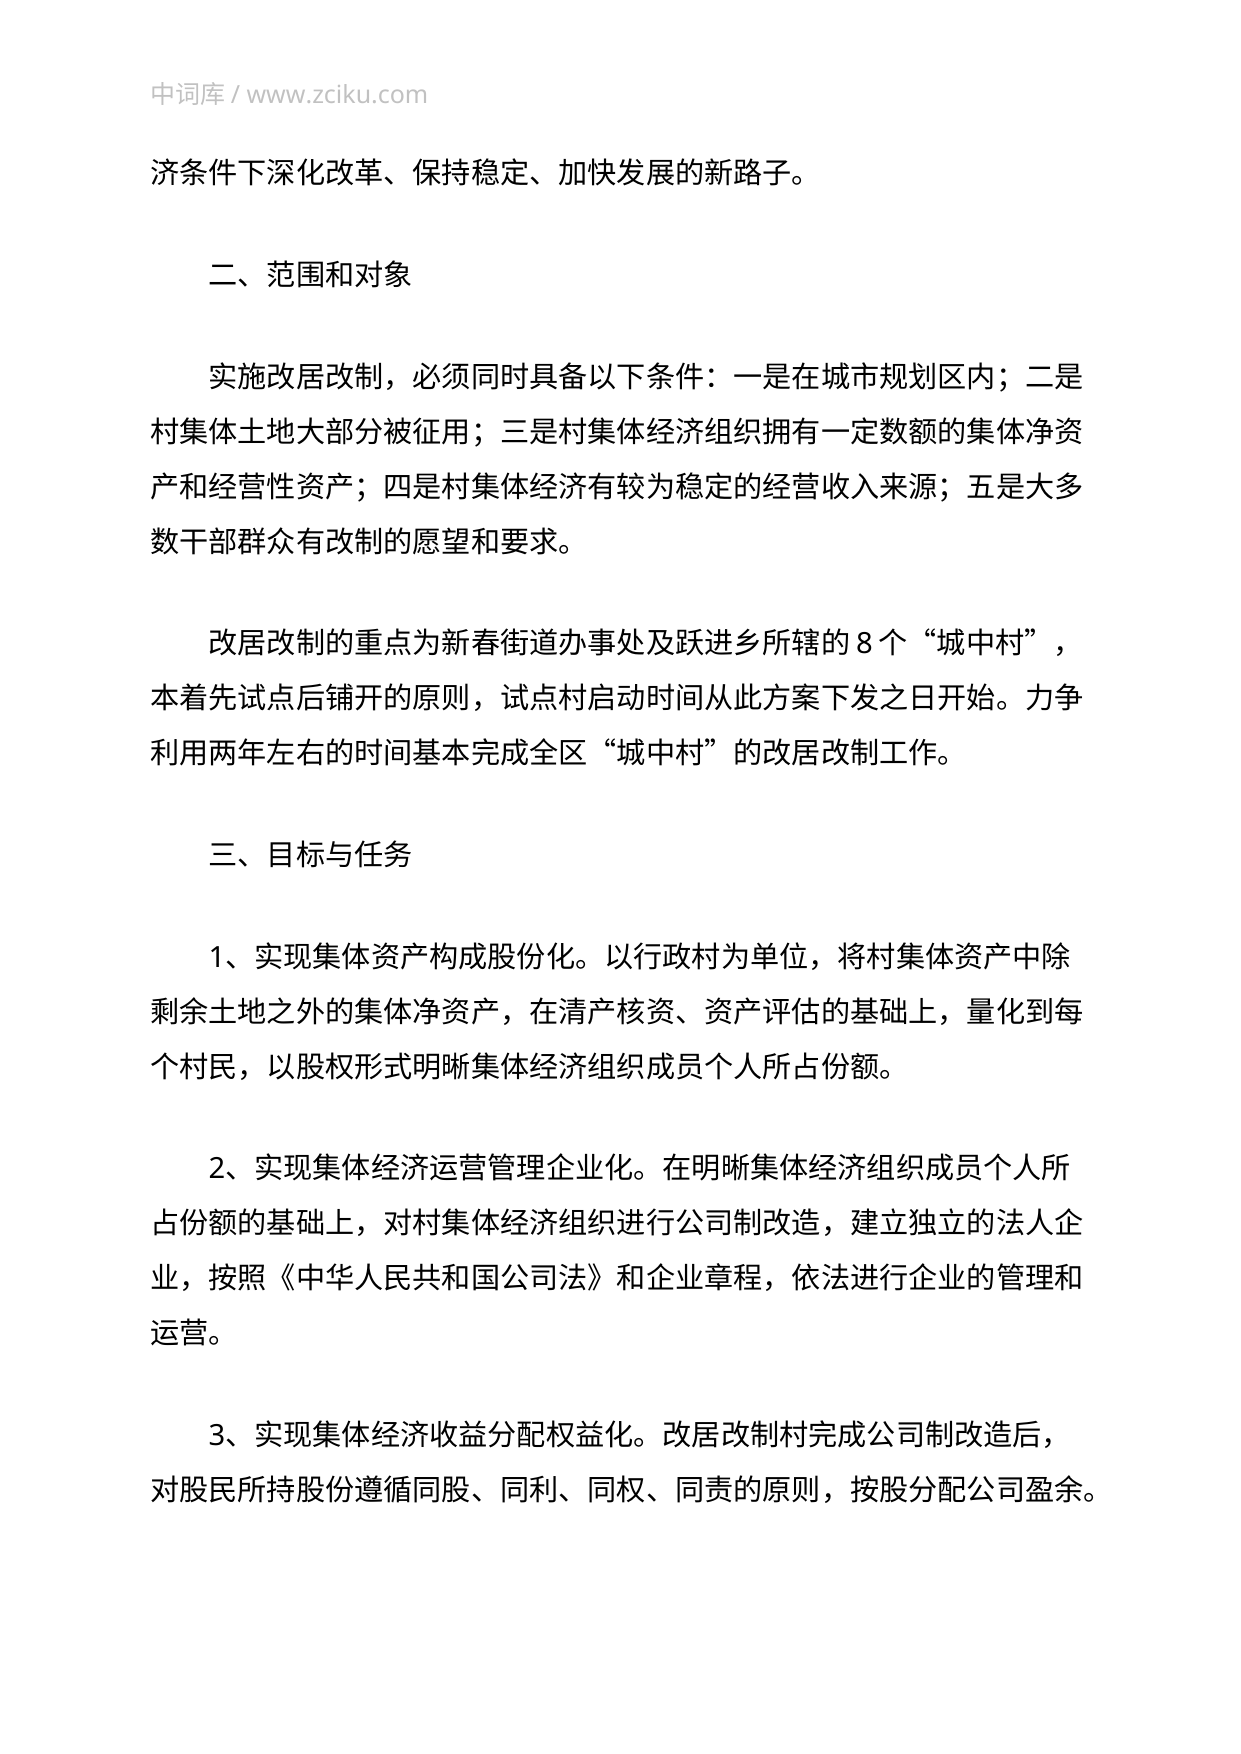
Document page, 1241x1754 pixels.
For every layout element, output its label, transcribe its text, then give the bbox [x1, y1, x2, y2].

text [150, 150, 1090, 192]
text 实施改居改制，必须同时具备以下条件：一是在城市规划区内；二是村集体土地大部分被征用；三是村集体经济组织拥有一定数额的集体净资产和经营性资产；四是村集体经济有较为稳定的经营收入来源；五是大多数干部群众有改制的愿望和要求。 [150, 353, 1090, 561]
text 改居改制的重点为新春街道办事处及跃进乡所辖的8个“城中村”，本着先试点后铺开的原则，试点村启动时间从此方案下发之日开始。力争利用两年左右的时间基本完成全区“城中村”的改居改制工作。 [150, 620, 1090, 772]
text 二、范围和对象 [150, 252, 1090, 294]
text 2、实现集体经济运营管理企业化。在明晰集体经济组织成员个人所占份额的基础上，对村集体经济组织进行公司制改造，建立独立的法人企业，按照《中华人民共和国公司法》和企业章程，依法进行企业的管理和运营。 [150, 1145, 1090, 1352]
text 1、实现集体资产构成股份化。以行政村为单位，将村集体资产中除剩余土地之外的集体净资产，在清产核资、资产评估的基础上，量化到每个村民，以股权形式明晰集体经济组织成员个人所占份额。 [150, 933, 1090, 1086]
text 三、目标与任务 [150, 832, 1090, 874]
text 3、实现集体经济收益分配权益化。改居改制村完成公司制改造后，对股民所持股份遵循同股、同利、同权、同责的原则，按股分配公司盈余。 [150, 1412, 1090, 1509]
